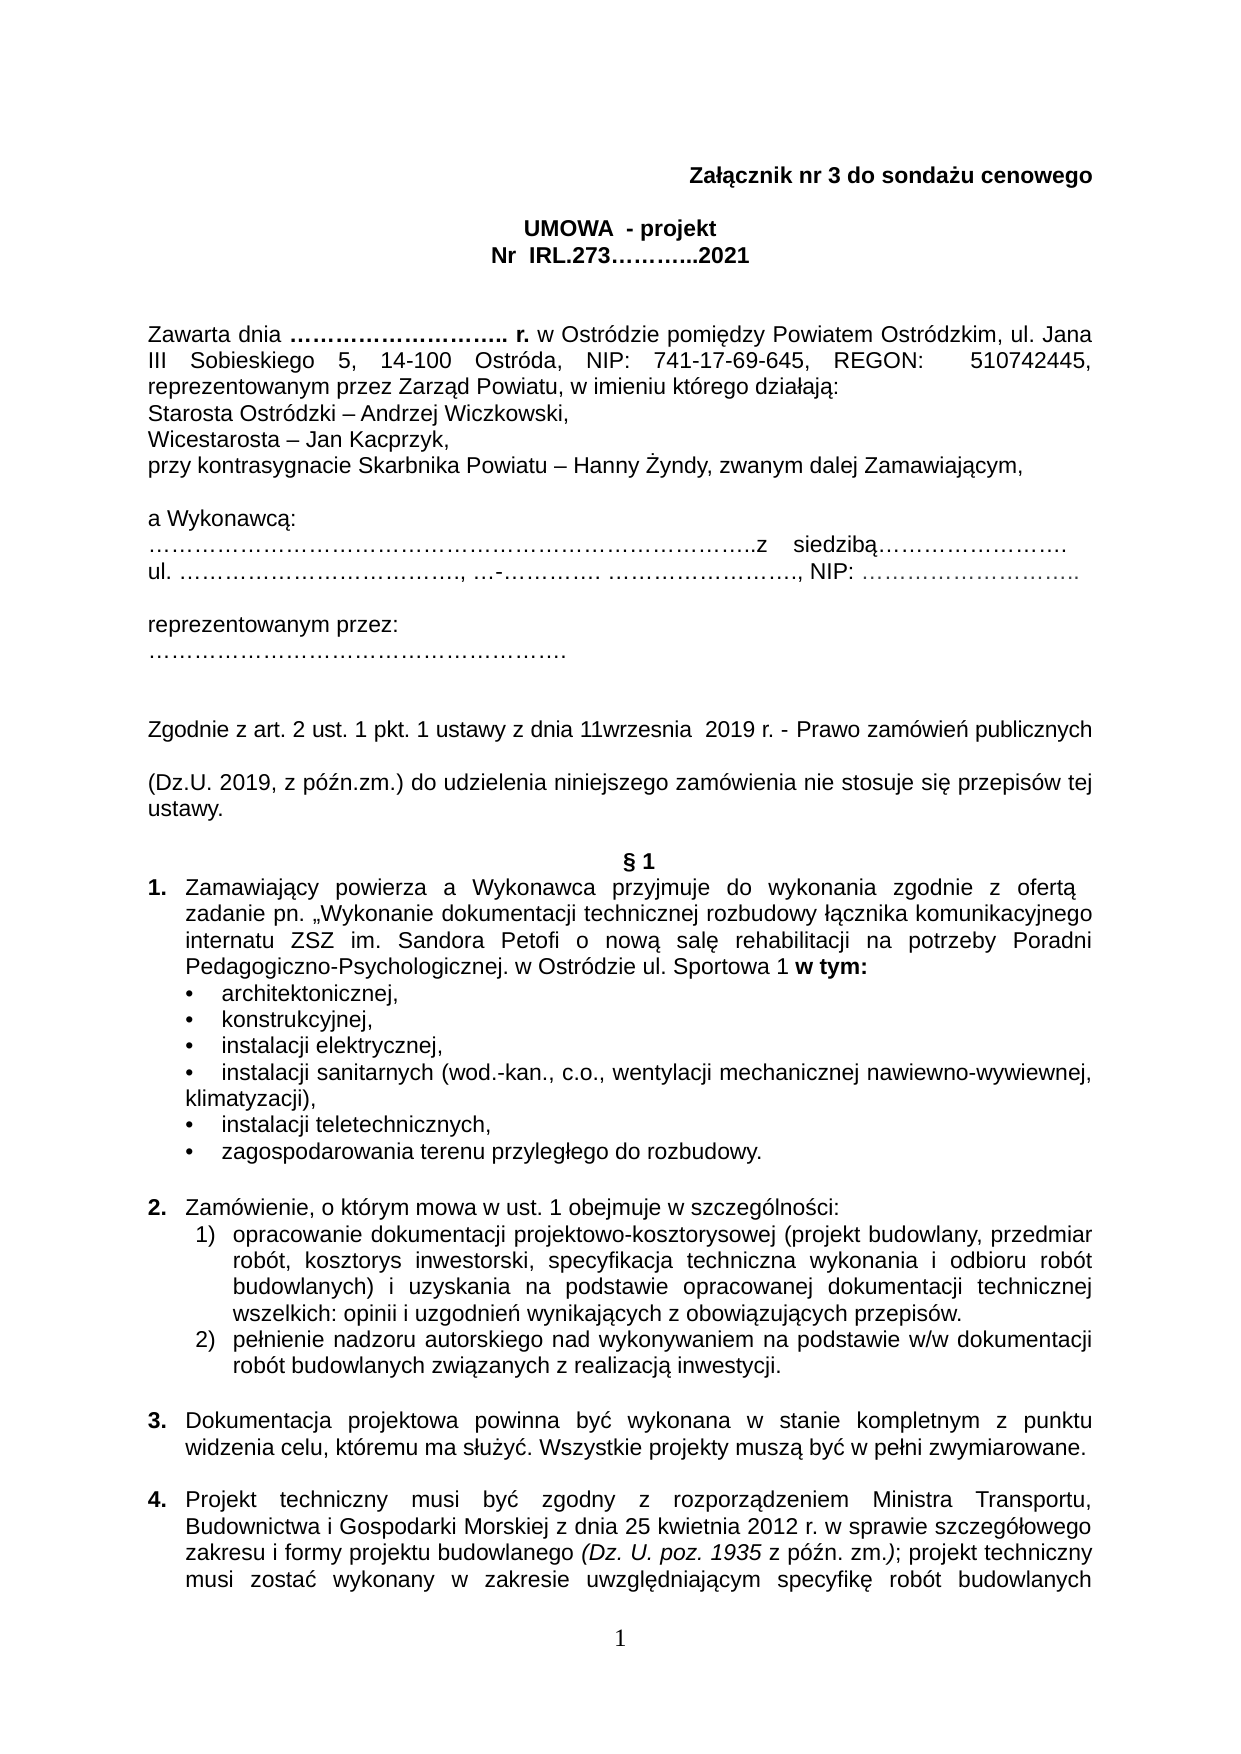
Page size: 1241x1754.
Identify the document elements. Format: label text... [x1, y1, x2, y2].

text przy kontrasygnacie Skarbnika Powiatu – Hanny Żyndy, zwanym dalej Zamawiającym, [148, 452, 1093, 479]
text § 1 [185, 848, 1093, 874]
text a Wykonawcą: [148, 505, 1093, 531]
list Zamówienie, o którym mowa w ust. 1 obejmuje w szczególności: [148, 1194, 1093, 1221]
text Starosta Ostródzki – Andrzej Wiczkowski, [148, 400, 1093, 426]
text UMOWA - projekt [148, 215, 1093, 242]
subtitle Zamawiający powierza a Wykonawca przyjmuje do wykonania zgodnie z ofertą zadanie pn. „Wykonanie dokumentacji technicznej rozbudowy łącznika komunikacyjnego internatu ZSZ im. Sandora Petofi o nową salę rehabilitacji na potrzeby Poradni Pedagogiczno-Psychologicznej. w Ostródzie ul. Sportowa 1 w tym: [148, 874, 1093, 979]
text ………………………………………………. [148, 637, 1093, 663]
list opracowanie dokumentacji projektowo-kosztorysowej (projekt budowlany, przedmiar robót, kosztorys inwestorski, specyfikacja techniczna wykonania i odbioru robót budowlanych) i uzyskania na podstawie opracowanej dokumentacji technicznej wszelkich: opinii i uzgodnień wynikających z obowiązujących przepisów. [195, 1221, 1093, 1326]
list Dokumentacja projektowa powinna być wykonana w stanie kompletnym z punktu widzenia celu, któremu ma służyć. Wszystkie projekty muszą być w pełni zwymiarowane. [148, 1407, 1093, 1460]
text • instalacji teletechnicznych, [185, 1111, 1093, 1138]
text • architektonicznej, [185, 979, 1093, 1006]
text ……………………………………………………………………..z siedzibą……………………. ul. ………………………………., …-…………. ……………………., NIP: ……………………….. [148, 531, 1093, 584]
text • instalacji elektrycznej, [185, 1032, 1093, 1058]
list pełnienie nadzoru autorskiego nad wykonywaniem na podstawie w/w dokumentacji robót budowlanych związanych z realizacją inwestycji. [195, 1326, 1093, 1379]
text reprezentowanym przez: [148, 611, 1093, 637]
text Załącznik nr 3 do sondażu cenowego [148, 162, 1093, 189]
text Wicestarosta – Jan Kacprzyk, [148, 426, 1093, 452]
text • zagospodarowania terenu przyległego do rozbudowy. [185, 1138, 1093, 1164]
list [148, 1486, 1093, 1592]
text • instalacji sanitarnych (wod.-kan., c.o., wentylacji mechanicznej nawiewno-wywiewnej, klimatyzacji), [185, 1058, 1093, 1111]
text • konstrukcyjnej, [185, 1006, 1093, 1032]
text Nr IRL.273………...2021 [148, 242, 1093, 268]
text Zawarta dnia ……………………….. r. w Ostródzie pomiędzy Powiatem Ostródzkim, ul. Jana III Sobieskiego 5, 14-100 Ostróda, NIP: 741-17-69-645, REGON: 510742445, reprezentowanym przez Zarząd Powiatu, w imieniu którego działają: [148, 321, 1093, 400]
text Zgodnie z art. 2 ust. 1 pkt. 1 ustawy z dnia 11wrzesnia 2019 r. - Prawo zamówień publicznych (Dz.U. 2019, z późn.zm.) do udzielenia niniejszego zamówienia nie stosuje się przepisów tej ustawy. [148, 716, 1093, 821]
